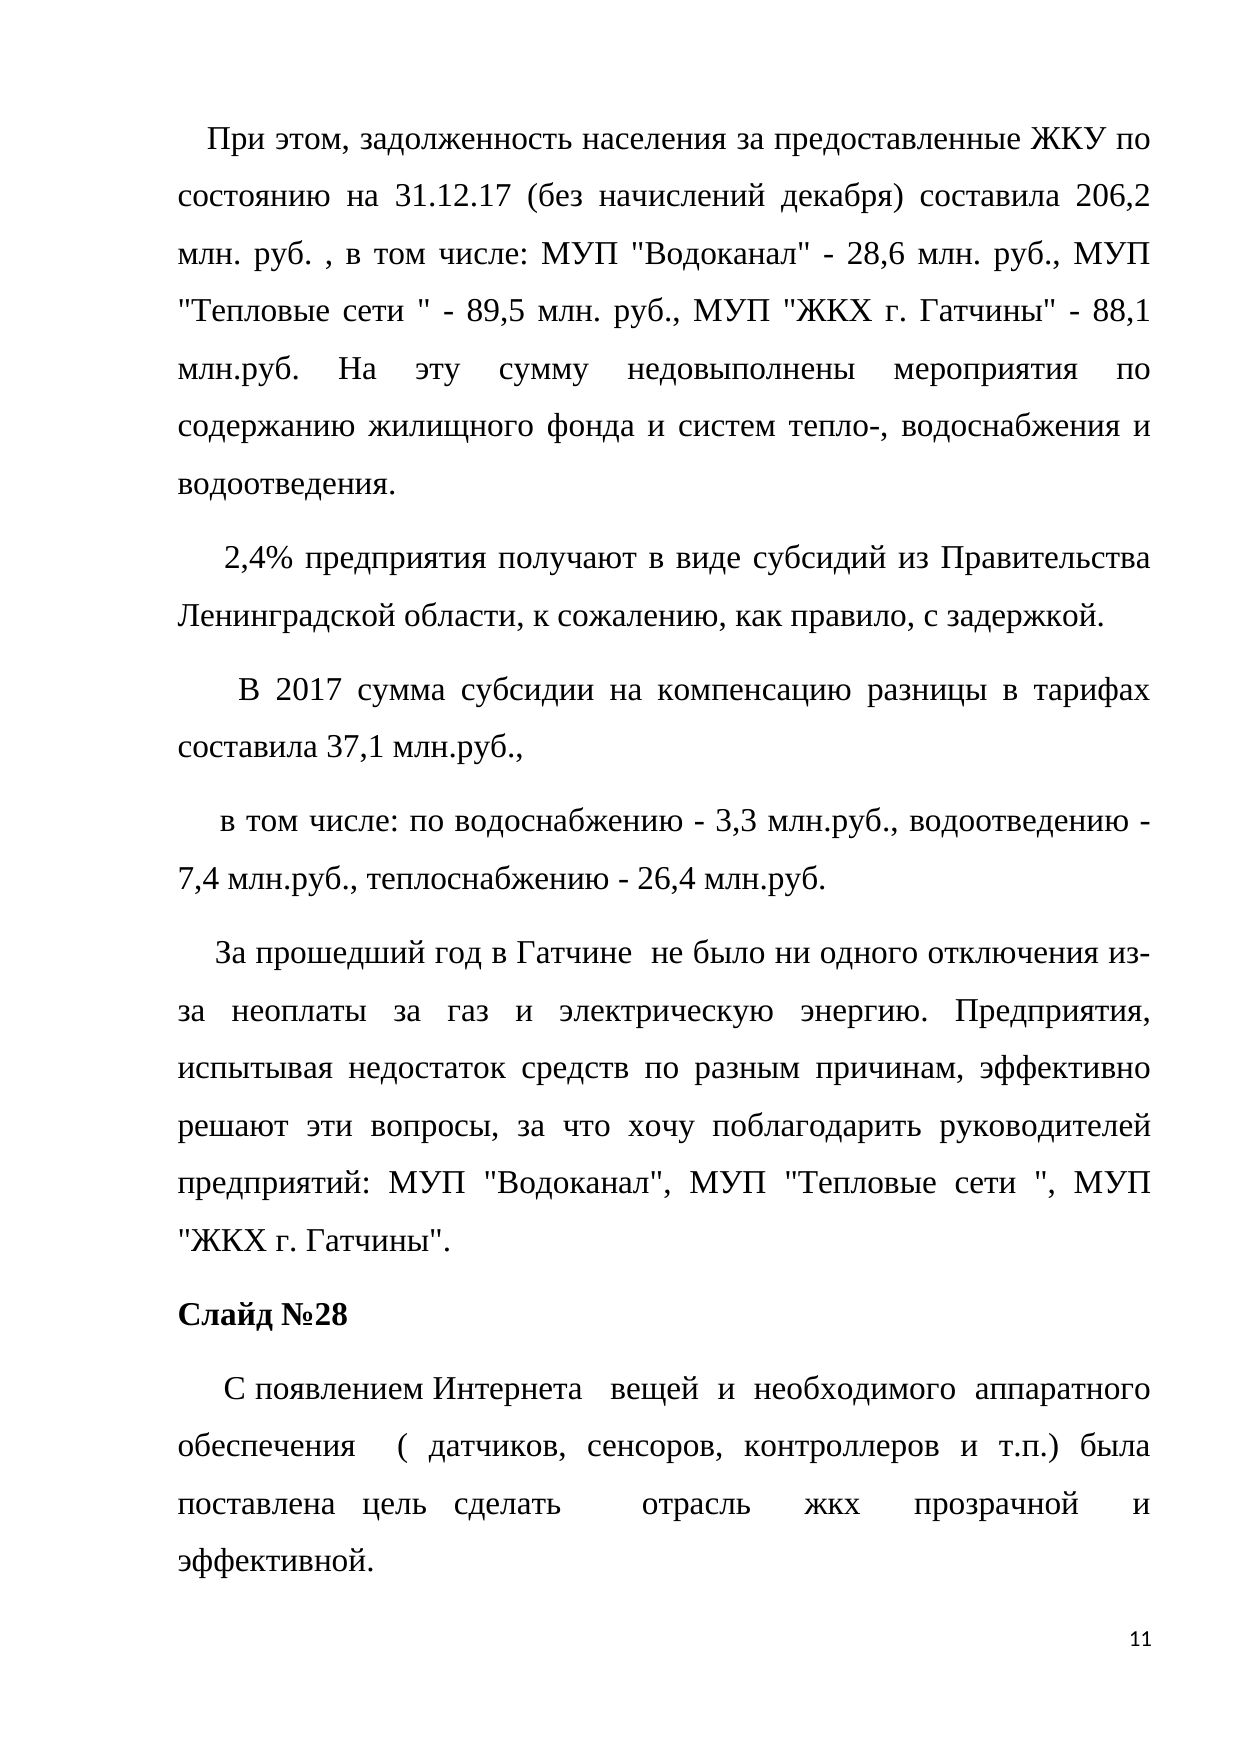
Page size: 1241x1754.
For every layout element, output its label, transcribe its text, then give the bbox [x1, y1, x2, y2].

text С появлением Интернета вещей и необходимого аппаратного обеспечения ( датчиков, сенсоров, контроллеров и т.п.) была поставлена цель сделать отрасль жкх прозрачной и эффективной. [177, 1368, 1152, 1579]
text 2,4% предприятия получают в виде субсидий из Правительства Ленинградской области, к сожалению, как правило, с задержкой. [177, 537, 1152, 633]
text При этом, задолженность населения за предоставленные ЖКУ по состоянию на 31.12.17 (без начислений декабря) составила 206,2 млн. руб. , в том числе: МУП "Водоканал" - 28,6 млн. руб., МУП "Тепловые сети " - 89,5 млн. руб., МУП "ЖКХ г. Гатчины" - 88,1 млн.руб. На эту сумму недовыполнены мероприятия по содержанию жилищного фонда и систем тепло-, водоснабжения и водоотведения. [177, 118, 1152, 501]
text В 2017 сумма субсидии на компенсацию разницы в тарифах составила 37,1 млн.руб., [177, 669, 1152, 765]
text Слайд №28 [177, 1294, 1152, 1332]
text За прошедший год в Гатчине не было ни одного отключения из-за неоплаты за газ и электрическую энергию. Предприятия, испытывая недостаток средств по разным причинам, эффективно решают эти вопросы, за что хочу поблагодарить руководителей предприятий: МУП "Водоканал", МУП "Тепловые сети ", МУП "ЖКХ г. Гатчины". [177, 932, 1152, 1258]
text в том числе: по водоснабжению - 3,3 млн.руб., водоотведению - 7,4 млн.руб., теплоснабжению - 26,4 млн.руб. [177, 801, 1152, 896]
